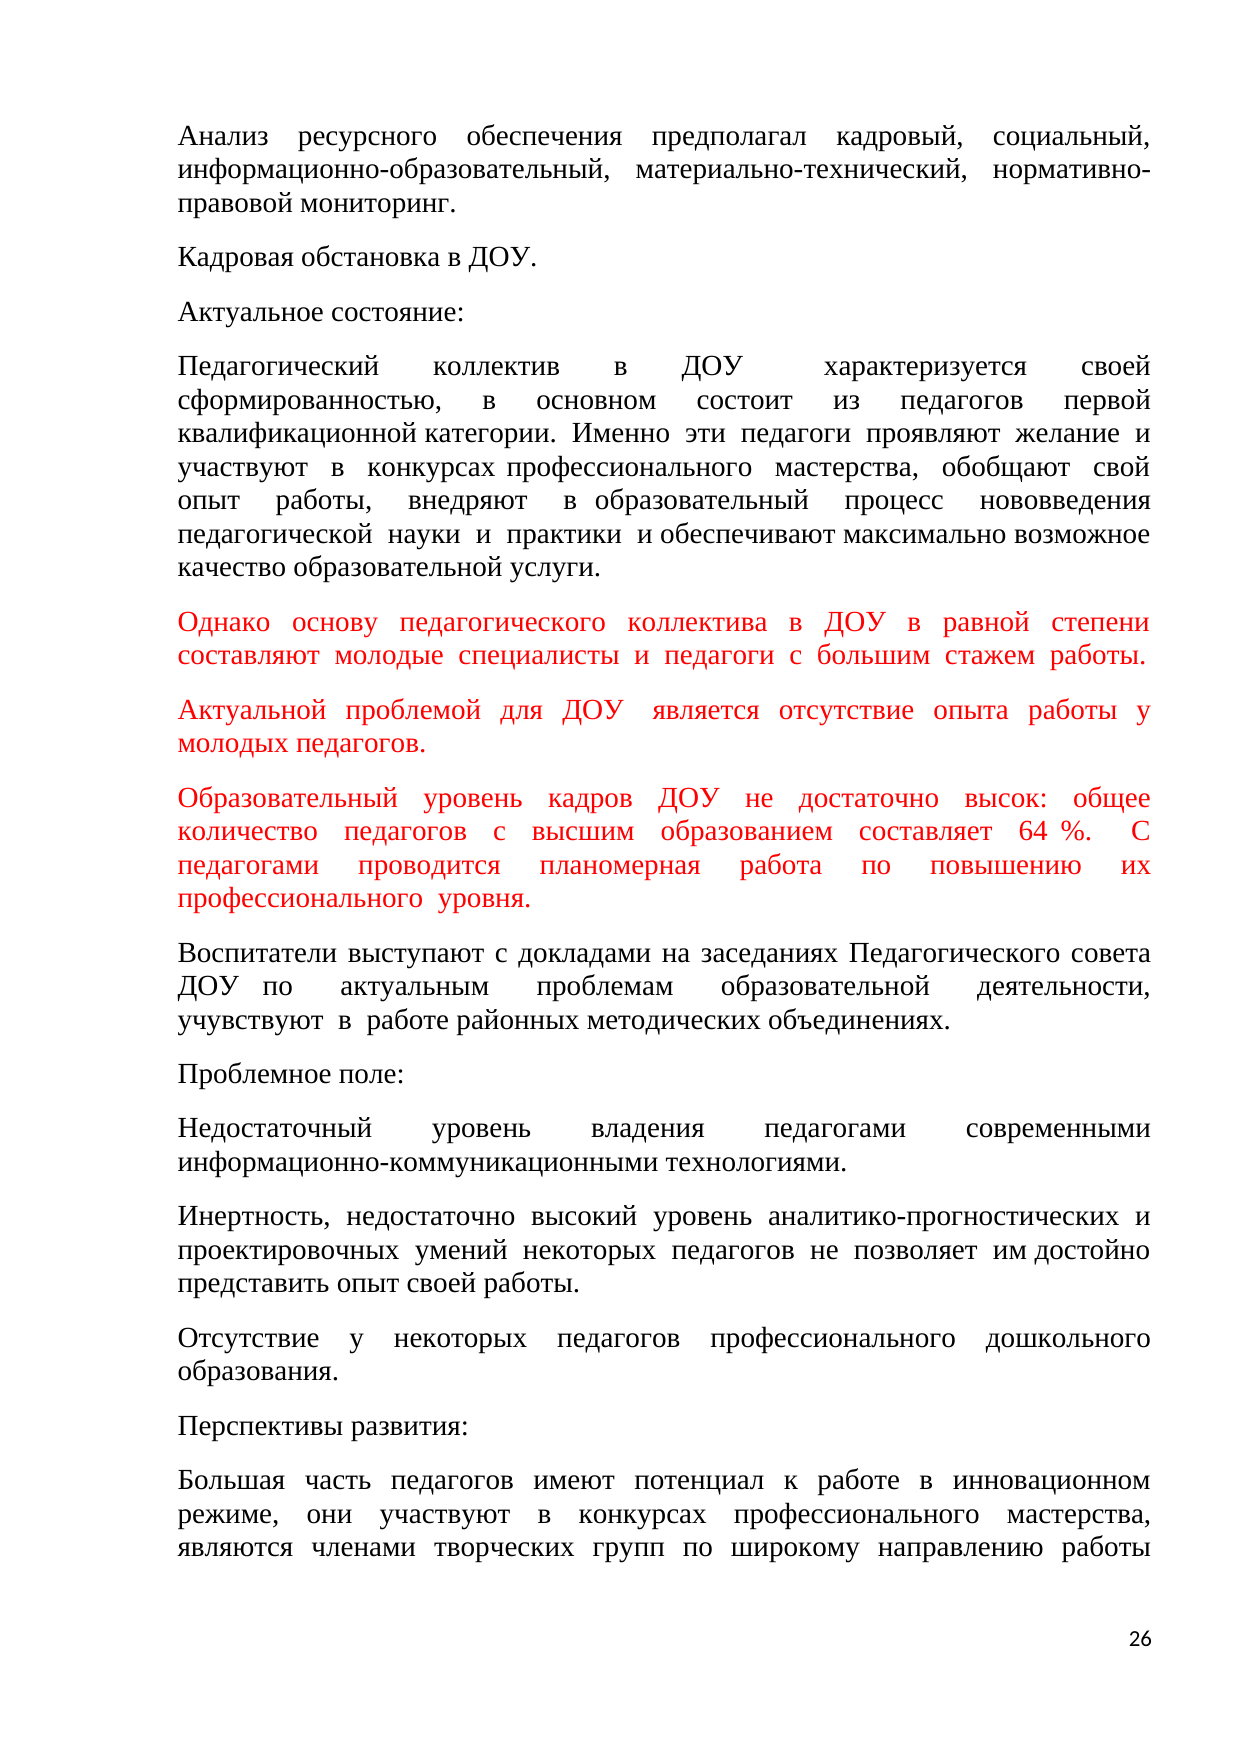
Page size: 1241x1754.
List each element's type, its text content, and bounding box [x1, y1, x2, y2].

text Перспективы развития: [177, 1408, 1152, 1441]
text Кадровая обстановка в ДОУ. [177, 239, 1152, 273]
text Недостаточный уровень владения педагогами современными информационно-коммуникационными технологиями. [177, 1111, 1152, 1178]
text Инертность, недостаточно высокий уровень аналитико-прогностических и проектировочных умений некоторых педагогов не позволяет им достойно представить опыт своей работы. [177, 1198, 1152, 1299]
text Актуальное состояние: [177, 294, 1152, 327]
text Воспитатели выступают с докладами на заседаниях Педагогического совета ДОУ по актуальным проблемам образовательной деятельности, учувствуют в работе районных методических объединениях. [177, 935, 1152, 1035]
text Однако основу педагогического коллектива в ДОУ в равной степени составляют молодые специалисты и педагоги с большим стажем работы. [177, 604, 1152, 671]
text Образовательный уровень кадров ДОУ не достаточно высок: общее количество педагогов с высшим образованием составляет 64 %. С педагогами проводится планомерная работа по повышению их профессионального уровня. [177, 780, 1152, 914]
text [177, 1462, 1152, 1563]
text Педагогический коллектив в ДОУ характеризуется своей сформированностью, в основном состоит из педагогов первой квалификационной категории. Именно эти педагоги проявляют желание и участвуют в конкурсах профессионального мастерства, обобщают свой опыт работы, внедряют в образовательный процесс нововведения педагогической науки и практики и обеспечивают максимально возможное качество образовательной услуги. [177, 348, 1152, 583]
text Проблемное поле: [177, 1056, 1152, 1090]
text Отсутствие у некоторых педагогов профессионального дошкольного образования. [177, 1320, 1152, 1387]
text Актуальной проблемой для ДОУ является отсутствие опыта работы у молодых педагогов. [177, 692, 1152, 759]
text Анализ ресурсного обеспечения предполагал кадровый, социальный, информационно-образовательный, материально-технический, нормативно-правовой мониторинг. [177, 118, 1152, 219]
